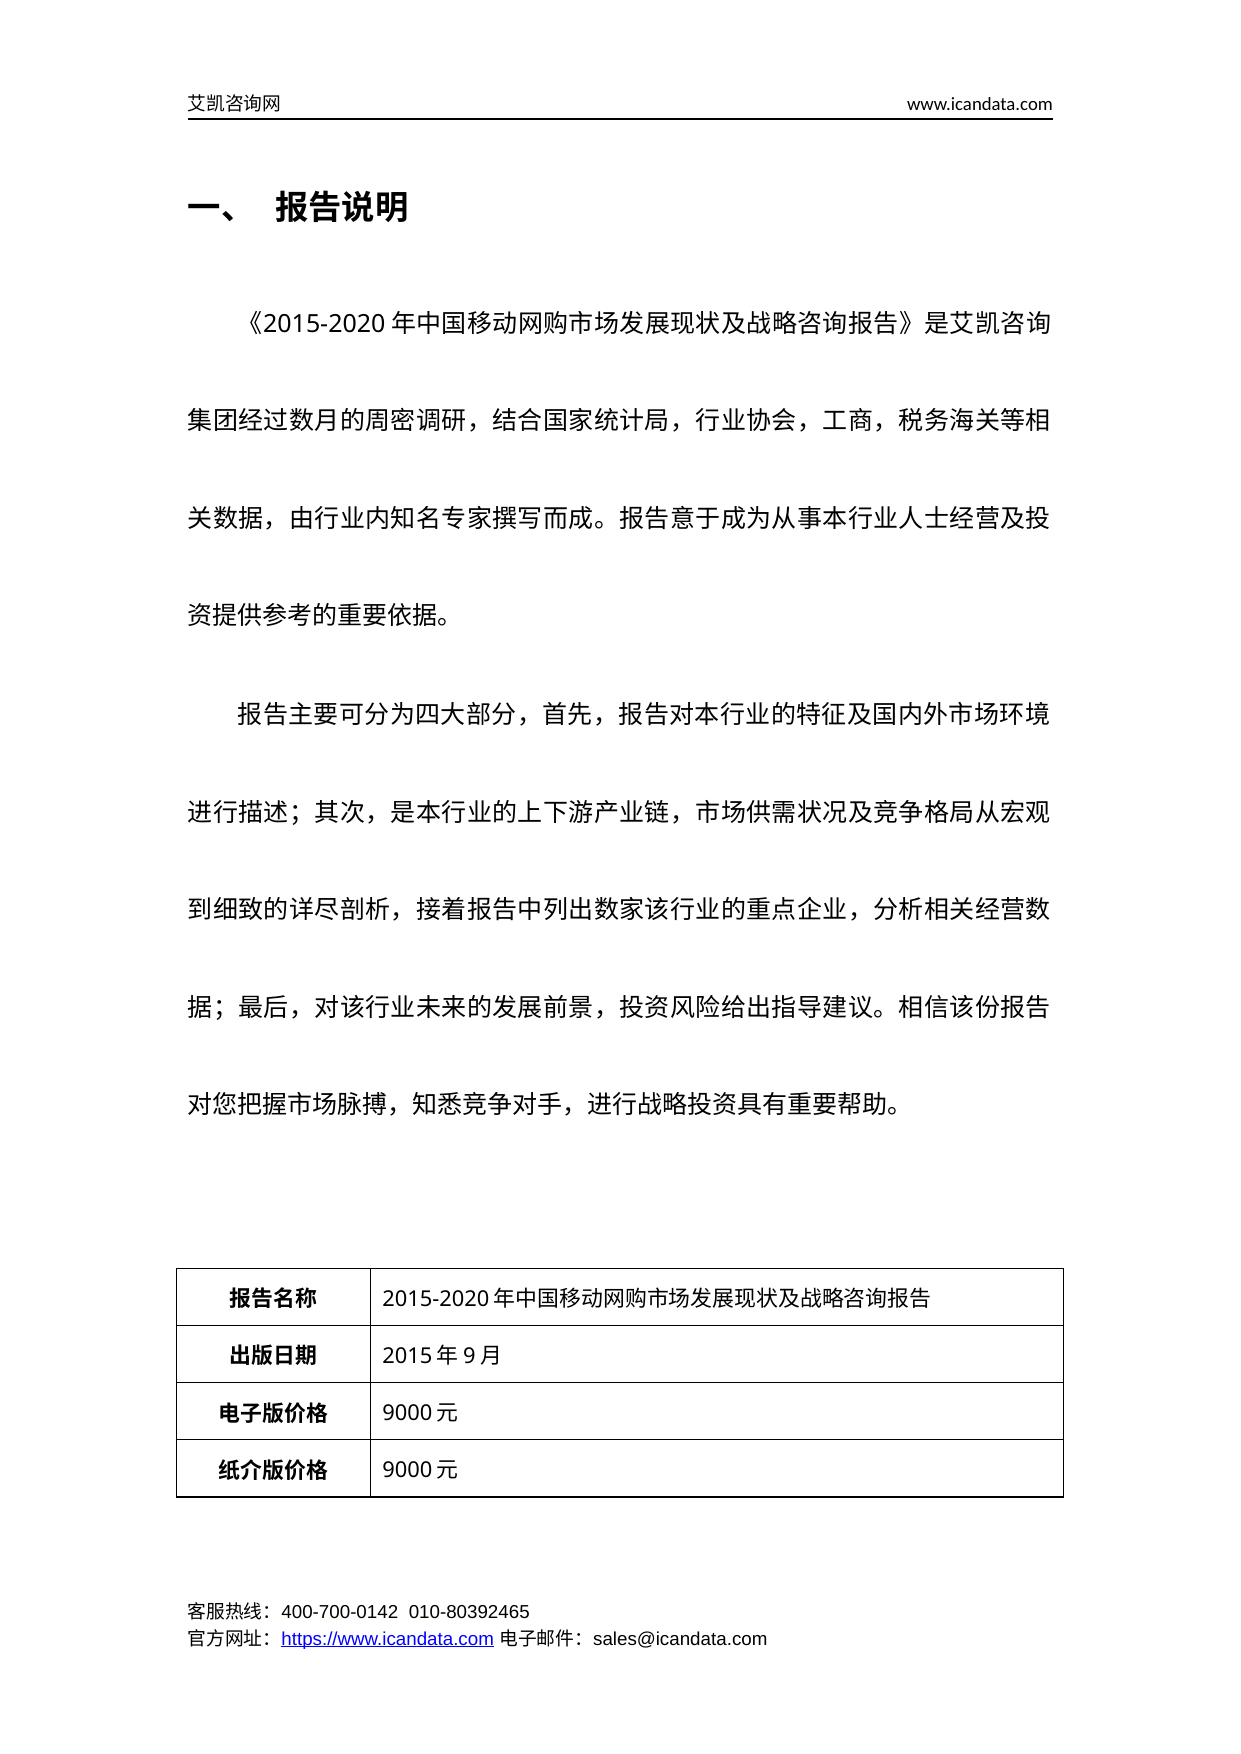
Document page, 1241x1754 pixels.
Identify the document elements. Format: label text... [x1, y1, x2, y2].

table_cell 9000元 [371, 1440, 1063, 1496]
table_cell 9000元 [371, 1383, 1063, 1439]
subtitle 报告说明 [187, 172, 1053, 237]
table_cell 电子版价格 [177, 1383, 370, 1439]
table_header 2015-2020年中国移动网购市场发展现状及战略咨询报告 [371, 1269, 1063, 1325]
text 报告主要可分为四大部分，首先，报告对本行业的特征及国内外市场环境进行描述；其次，是本行业的上下游产业链，市场供需状况及竞争格局从宏观到细致的详尽剖析，接着报告中列出数家该行业的重点企业，分析相关经营数据；最后，对该行业未来的发展前景，投资风险给出指导建议。相信该份报告对您把握市场脉搏，知悉竞争对手，进行战略投资具有重要帮助。 [187, 681, 1053, 1136]
table_cell 纸介版价格 [177, 1440, 370, 1496]
table_cell 出版日期 [177, 1326, 370, 1382]
table_cell 2015年9月 [371, 1326, 1063, 1382]
text 《2015-2020年中国移动网购市场发展现状及战略咨询报告》是艾凯咨询集团经过数月的周密调研，结合国家统计局，行业协会，工商，税务海关等相关数据，由行业内知名专家撰写而成。报告意于成为从事本行业人士经营及投资提供参考的重要依据。 [187, 289, 1053, 646]
table_header 报告名称 [177, 1269, 370, 1325]
